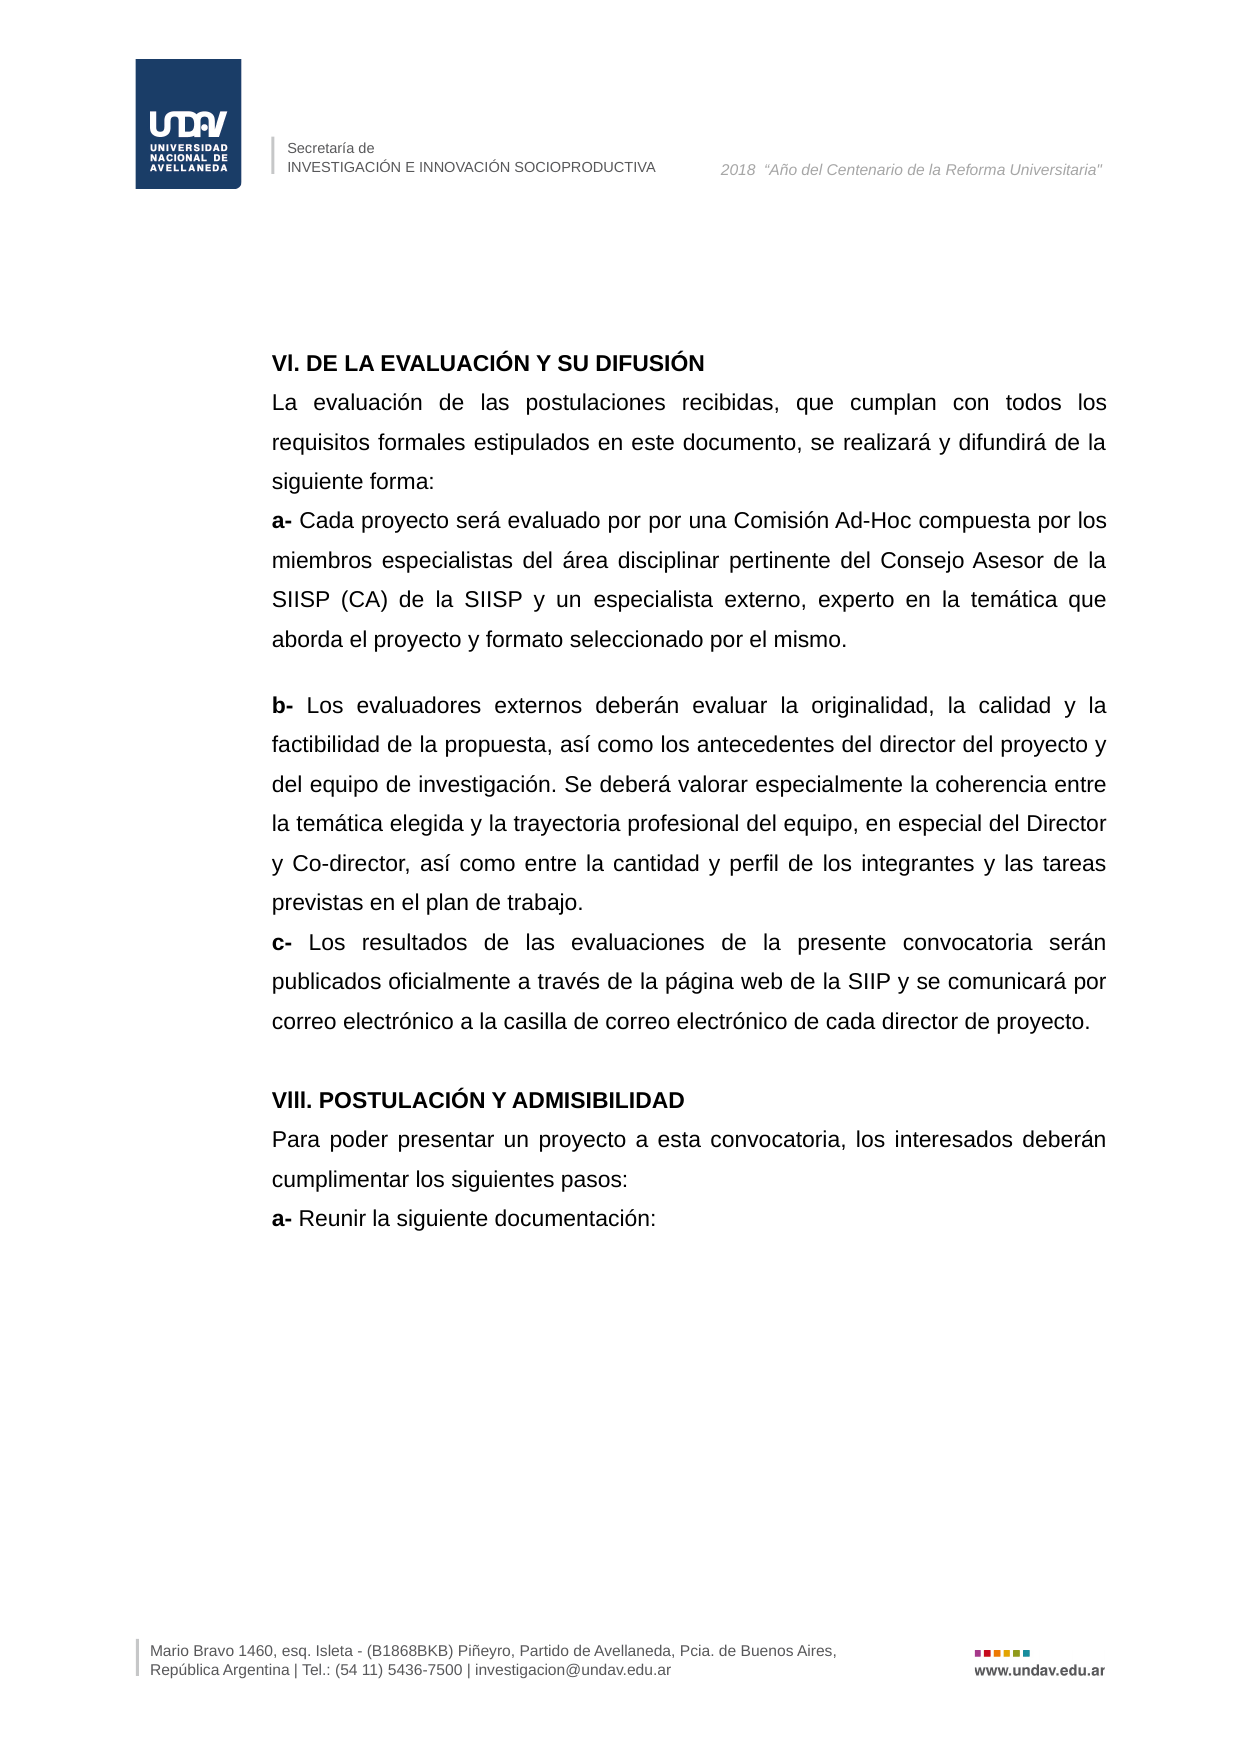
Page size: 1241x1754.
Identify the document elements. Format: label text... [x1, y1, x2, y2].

text Vlll. POSTULACIÓN Y ADMISIBILIDAD [272, 1087, 1107, 1113]
picture [974, 1650, 1105, 1679]
text Para poder presentar un proyecto a esta convocatoria, los interesados deberán cumplimentar los siguientes pasos: [272, 1126, 1107, 1192]
text c- Los resultados de las evaluaciones de la presente convocatoria serán publicados oficialmente a través de la página web de la SIIP y se comunicará por correo electrónico a la casilla de correo electrónico de cada director de proyecto. [272, 929, 1107, 1034]
text b- Los evaluadores externos deberán evaluar la originalidad, la calidad y la factibilidad de la propuesta, así como los antecedentes del director del proyecto y del equipo de investigación. Se deberá valorar especialmente la coherencia entre la temática elegida y la trayectoria profesional del equipo, en especial del Director y Co-director, así como entre la cantidad y perfil de los integrantes y las tareas previstas en el plan de trabajo. [272, 692, 1107, 916]
picture [135, 59, 242, 189]
text a- Cada proyecto será evaluado por por una Comisión Ad-Hoc compuesta por los miembros especialistas del área disciplinar pertinente del Consejo Asesor de la SIISP (CA) de la SIISP y un especialista externo, experto en la temática que aborda el proyecto y formato seleccionado por el mismo. [272, 507, 1107, 652]
text La evaluación de las postulaciones recibidas, que cumplan con todos los requisitos formales estipulados en este documento, se realizará y difundirá de la siguiente forma: [272, 389, 1107, 494]
text Vl. DE LA EVALUACIÓN Y SU DIFUSIÓN [272, 349, 1107, 376]
list a- Reunir la siguiente documentación: [272, 1205, 1107, 1231]
